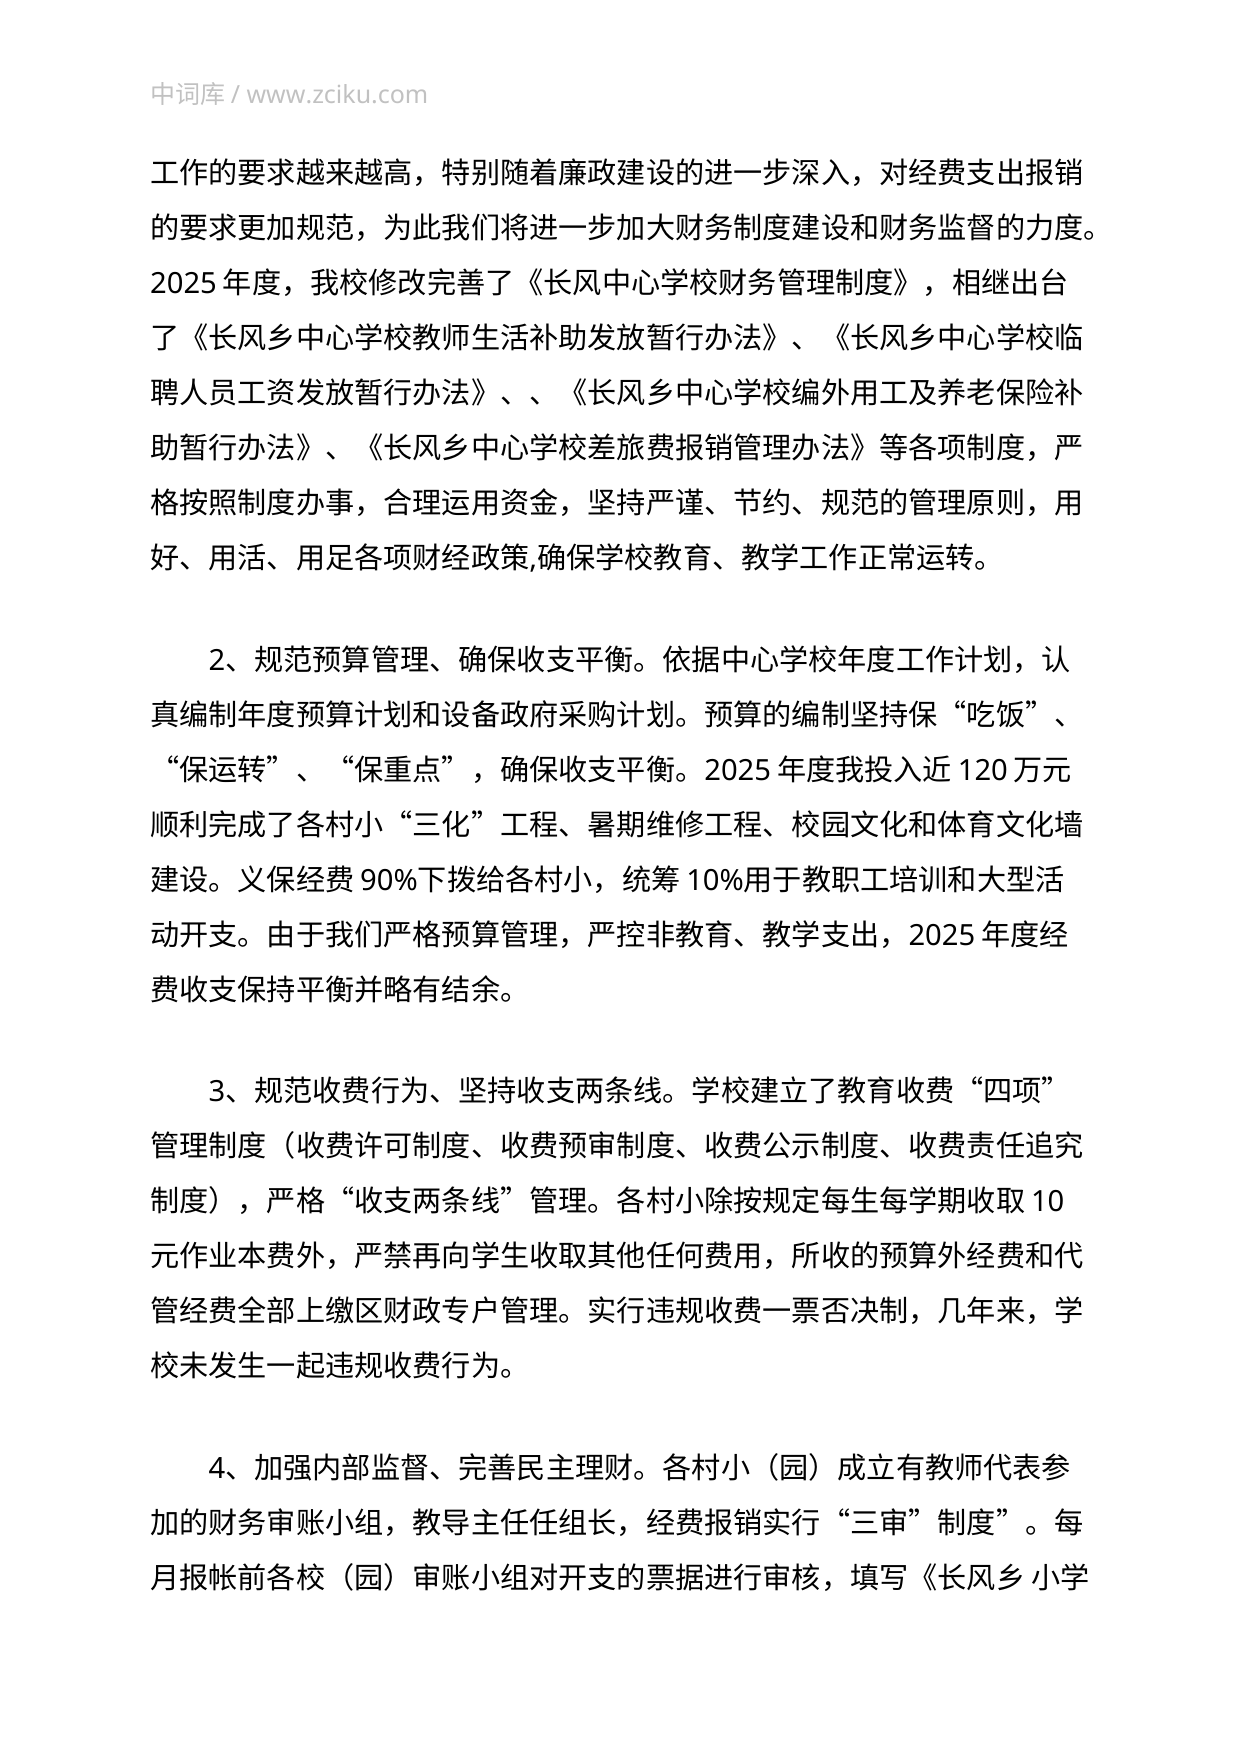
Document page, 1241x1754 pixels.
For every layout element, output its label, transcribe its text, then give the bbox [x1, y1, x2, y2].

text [150, 1444, 1090, 1597]
text 3、规范收费行为、坚持收支两条线。学校建立了教育收费“四项”管理制度（收费许可制度、收费预审制度、收费公示制度、收费责任追究制度），严格“收支两条线”管理。各村小除按规定每生每学期收取10元作业本费外，严禁再向学生收取其他任何费用，所收的预算外经费和代管经费全部上缴区财政专户管理。实行违规收费一票否决制，几年来，学校未发生一起违规收费行为。 [150, 1068, 1090, 1385]
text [150, 150, 1090, 577]
text 2、规范预算管理、确保收支平衡。依据中心学校年度工作计划，认真编制年度预算计划和设备政府采购计划。预算的编制坚持保“吃饭”、“保运转”、“保重点”，确保收支平衡。2025年度我投入近120万元顺利完成了各村小“三化”工程、暑期维修工程、校园文化和体育文化墙建设。义保经费90%下拨给各村小，统筹10%用于教职工培训和大型活动开支。由于我们严格预算管理，严控非教育、教学支出，2025年度经费收支保持平衡并略有结余。 [150, 636, 1090, 1008]
